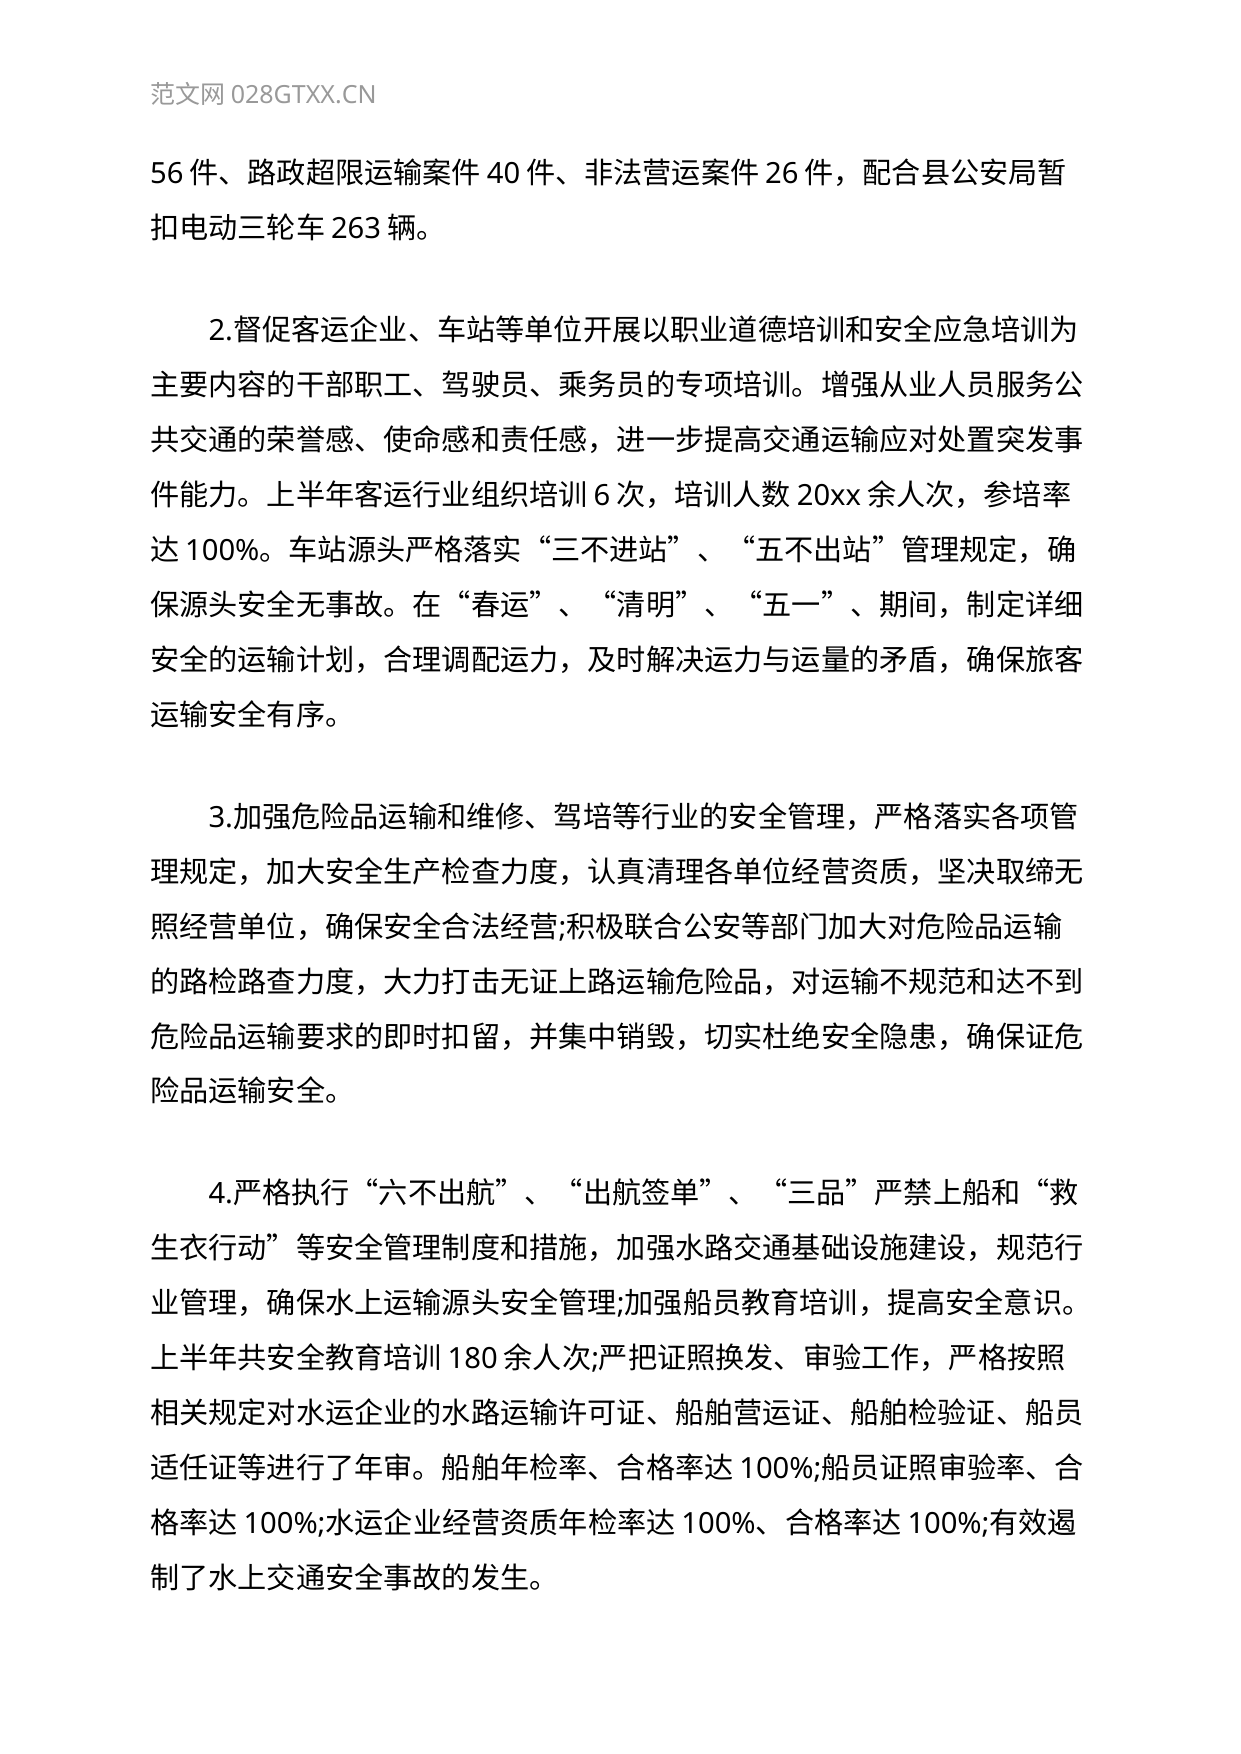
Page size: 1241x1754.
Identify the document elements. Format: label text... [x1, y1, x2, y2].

text 4.严格执行“六不出航”、“出航签单”、“三品”严禁上船和“救生衣行动”等安全管理制度和措施，加强水路交通基础设施建设，规范行业管理，确保水上运输源头安全管理;加强船员教育培训，提高安全意识。上半年共安全教育培训180余人次;严把证照换发、审验工作，严格按照相关规定对水运企业的水路运输许可证、船舶营运证、船舶检验证、船员适任证等进行了年审。船舶年检率、合格率达100%;船员证照审验率、合格率达100%;水运企业经营资质年检率达100%、合格率达100%;有效遏制了水上交通安全事故的发生。 [150, 1170, 1090, 1597]
text 3.加强危险品运输和维修、驾培等行业的安全管理，严格落实各项管理规定，加大安全生产检查力度，认真清理各单位经营资质，坚决取缔无照经营单位，确保安全合法经营;积极联合公安等部门加大对危险品运输的路检路查力度，大力打击无证上路运输危险品，对运输不规范和达不到危险品运输要求的即时扣留，并集中销毁，切实杜绝安全隐患，确保证危险品运输安全。 [150, 793, 1090, 1110]
text 2.督促客运企业、车站等单位开展以职业道德培训和安全应急培训为主要内容的干部职工、驾驶员、乘务员的专项培训。增强从业人员服务公共交通的荣誉感、使命感和责任感，进一步提高交通运输应对处置突发事件能力。上半年客运行业组织培训6次，培训人数20xx余人次，参培率达100%。车站源头严格落实“三不进站”、“五不出站”管理规定，确保源头安全无事故。在“春运”、“清明”、“五一”、期间，制定详细安全的运输计划，合理调配运力，及时解决运力与运量的矛盾，确保旅客运输安全有序。 [150, 307, 1090, 734]
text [150, 150, 1090, 247]
